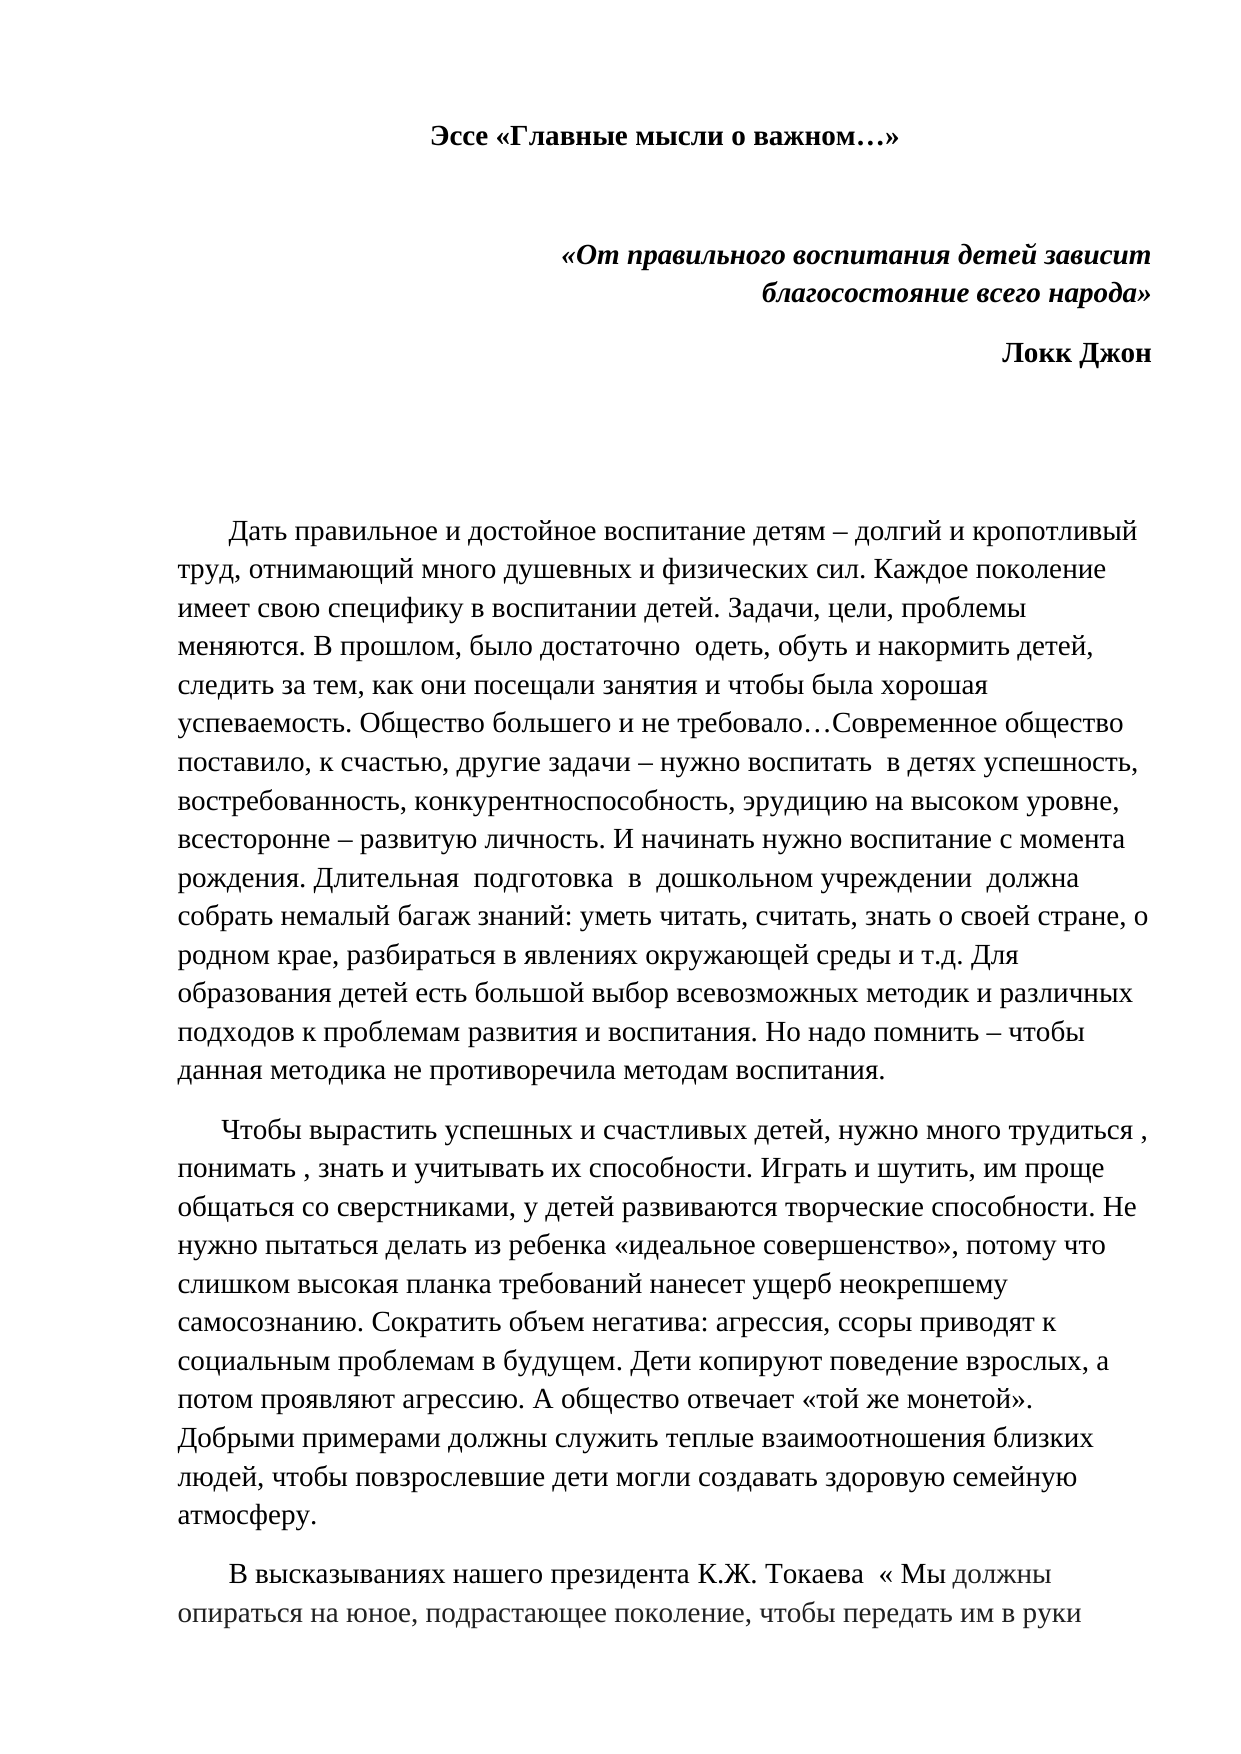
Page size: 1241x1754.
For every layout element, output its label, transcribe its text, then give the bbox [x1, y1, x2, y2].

text Дать правильное и достойное воспитание детям – долгий и кропотливый труд, отнимающий много душевных и физических сил. Каждое поколение имеет свою специфику в воспитании детей. Задачи, цели, проблемы меняются. В прошлом, было достаточно одеть, обуть и накормить детей, следить за тем, как они посещали занятия и чтобы была хорошая успеваемость. Общество большего и не требовало…Современное общество поставило, к счастью, другие задачи – нужно воспитать в детях успешность, востребованность, конкурентноспособность, эрудицию на высоком уровне, всесторонне – развитую личность. И начинать нужно воспитание с момента рождения. Длительная подготовка в дошкольном учреждении должна собрать немалый багаж знаний: уметь читать, считать, знать о своей стране, о родном крае, разбираться в явлениях окружающей среды и т.д. Для образования детей есть большой выбор всевозможных методик и различных подходов к проблемам развития и воспитания. Но надо помнить – чтобы данная методика не противоречила методам воспитания. [177, 513, 1152, 1086]
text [177, 1557, 1152, 1629]
text Чтобы вырастить успешных и счастливых детей, нужно много трудиться , понимать , знать и учитывать их способности. Играть и шутить, им проще общаться со сверстниками, у детей развиваются творческие способности. Не нужно пытаться делать из ребенка «идеальное совершенство», потому что слишком высокая планка требований нанесет ущерб неокрепшему самосознанию. Сократить объем негатива: агрессия, ссоры приводят к социальным проблемам в будущем. Дети копируют поведение взрослых, а потом проявляют агрессию. А общество отвечает «той же монетой». Добрыми примерами должны служить теплые взаимоотношения близких людей, чтобы повзрослевшие дети могли создавать здоровую семейную атмосферу. [177, 1112, 1152, 1531]
text Локк Джон [177, 335, 1152, 368]
text Эссе «Главные мысли о важном…» [177, 118, 1152, 152]
text «От правильного воспитания детей зависит благосостояние всего народа» [177, 237, 1152, 309]
